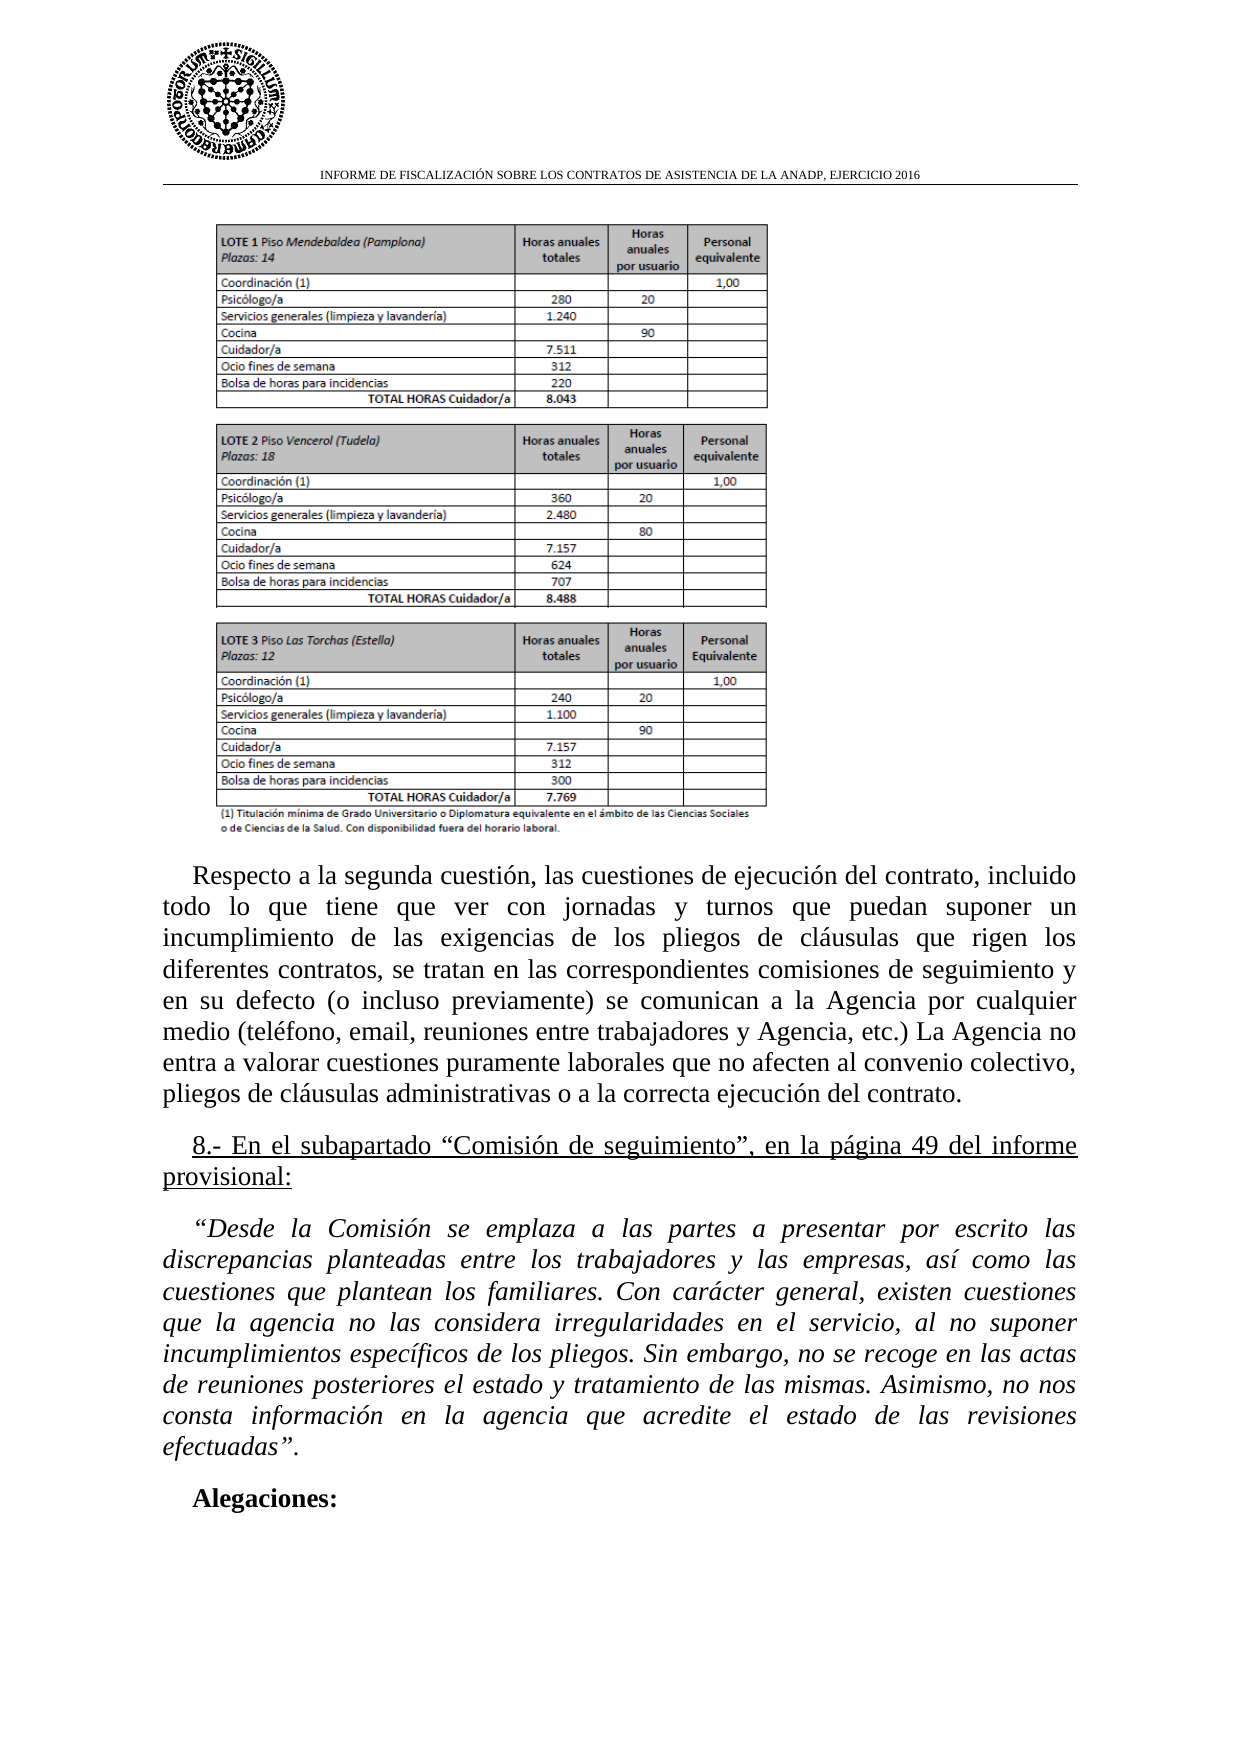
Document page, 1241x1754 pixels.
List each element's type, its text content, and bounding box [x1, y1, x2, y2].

picture [162, 38, 289, 164]
text 8.- En el subapartado “Comisión de seguimiento”, en la página 49 del informe provisional: [162, 1129, 1078, 1192]
text “Desde la Comisión se emplaza a las partes a presentar por escrito las discrepancias planteadas entre los trabajadores y las empresas, así como las cuestiones que plantean los familiares. Con carácter general, existen cuestiones que la agencia no las considera irregularidades en el servicio, al no suponer incumplimientos específicos de los pliegos. Sin embargo, no se recoge en las actas de reuniones posteriores el estado y tratamiento de las mismas. Asimismo, no nos consta información en la agencia que acredite el estado de las revisiones efectuadas”. [162, 1212, 1078, 1462]
text Respecto a la segunda cuestión, las cuestiones de ejecución del contrato, incluido todo lo que tiene que ver con jornadas y turnos que puedan suponer un incumplimiento de las exigencias de los pliegos de cláusulas que rigen los diferentes contratos, se tratan en las correspondientes comisiones de seguimiento y en su defecto (o incluso previamente) se comunican a la Agencia por cualquier medio (teléfono, email, reuniones entre trabajadores y Agencia, etc.) La Agencia no entra a valorar cuestiones puramente laborales que no afecten al convenio colectivo, pliegos de cláusulas administrativas o a la correcta ejecución del contrato. [162, 859, 1078, 1108]
text Alegaciones: [162, 1482, 1078, 1513]
